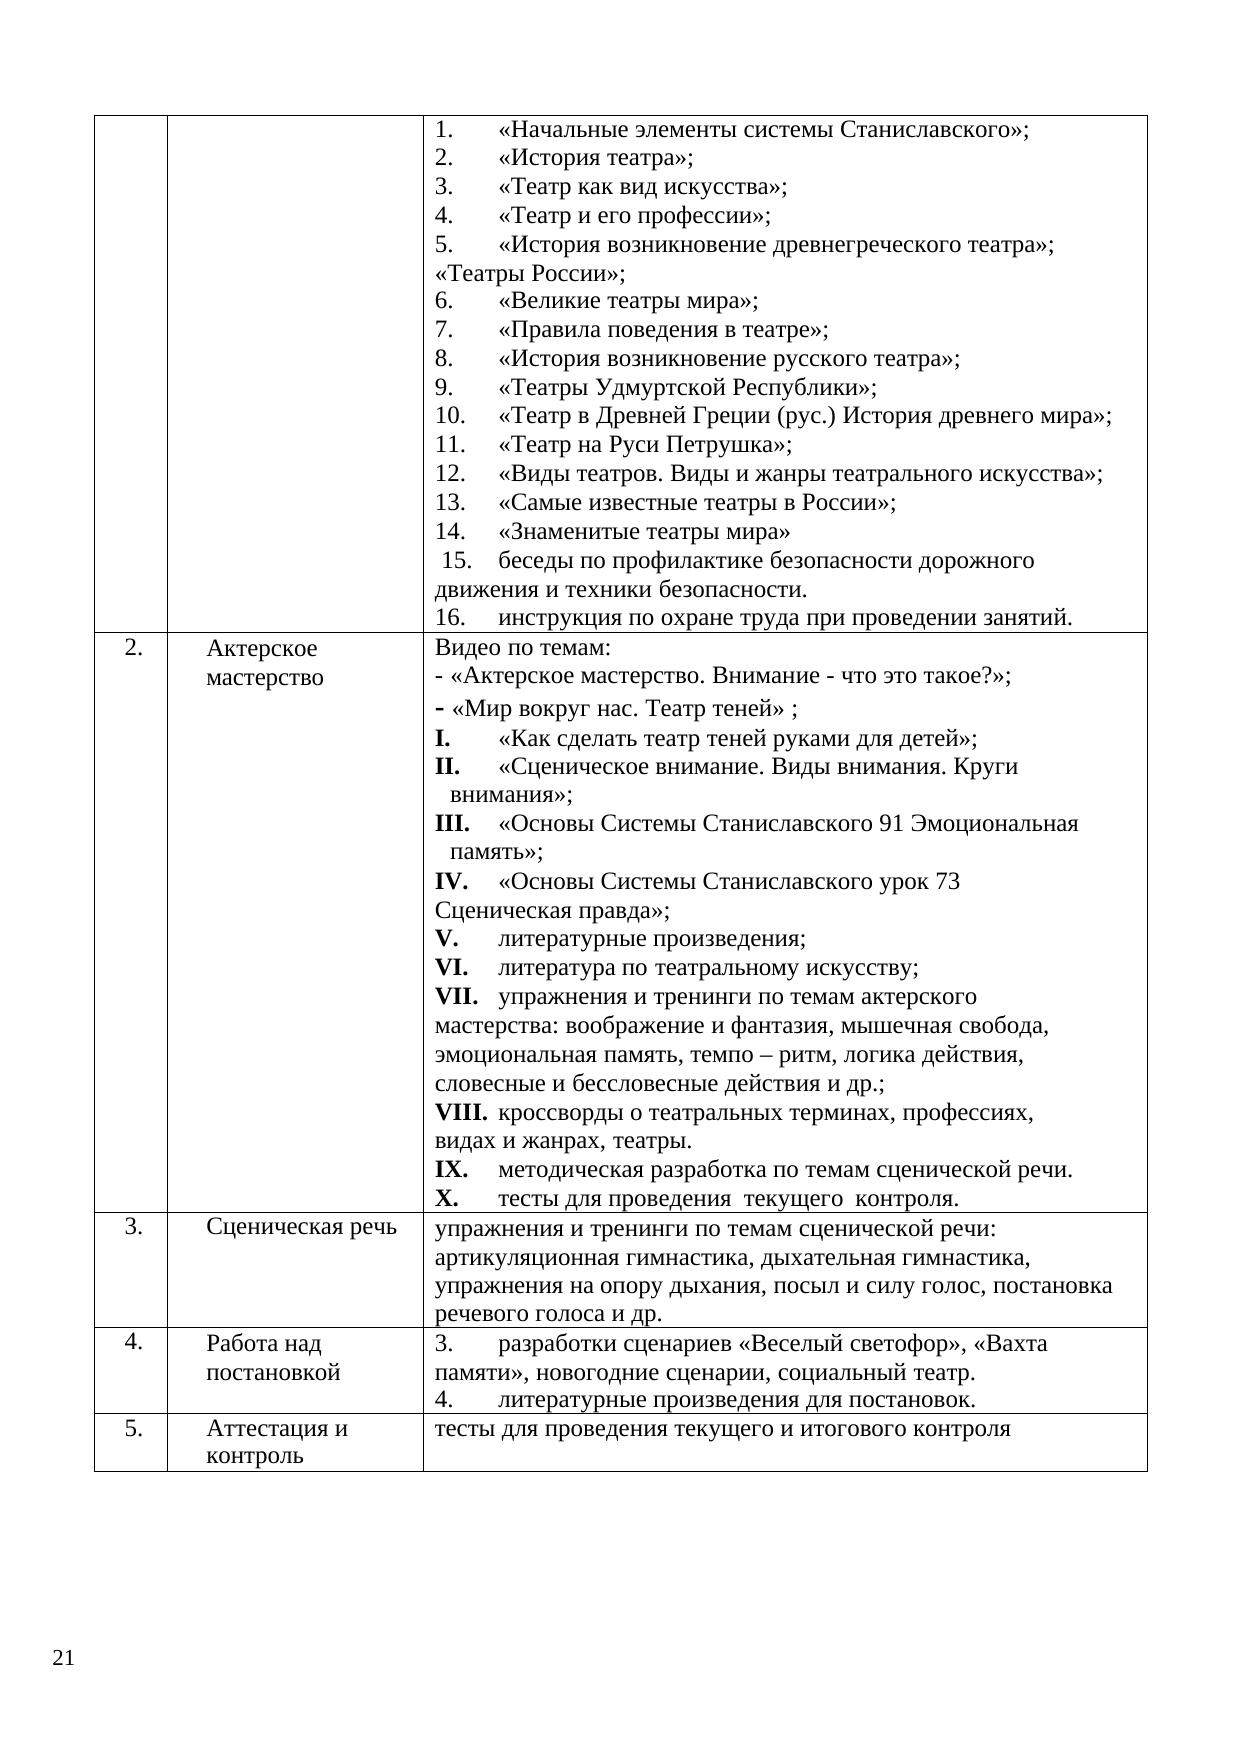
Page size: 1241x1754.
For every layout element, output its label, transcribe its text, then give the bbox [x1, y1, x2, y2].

table_cell 3. [95, 1213, 167, 1327]
table_cell тесты для проведения текущего и итогового контроля [424, 1414, 1147, 1471]
table_cell упражнения и тренинги по темам сценической речи: артикуляционная гимнастика, дыхательная гимнастика, упражнения на опору дыхания, посыл и силу голос, постановка речевого голоса и др. [424, 1213, 1147, 1327]
table_cell Сценическая речь [168, 1213, 423, 1327]
table_header [168, 116, 423, 632]
table_cell Видео по темам: - «Актерское мастерство. Внимание - что это такое?»; - «Мир вокруг нас. Театр теней» ; «Как сделать театр теней руками для детей»; «Сценическое внимание. Виды внимания. Круги внимания»; «Основы Системы Станиславского 91 Эмоциональная память»; «Основы Системы Станиславского урок 73 Сценическая правда»; литературные произведения; литература по театральному искусству; упражнения и тренинги по темам актерского мастерства: воображение и фантазия, мышечная свобода, эмоциональная память, темпо – ритм, логика действия, словесные и бессловесные действия и др.; кроссворды о театральных терминах, профессиях, видах и жанрах, театры. методическая разработка по темам сценической речи. тесты для проведения текущего контроля. [424, 633, 1147, 1212]
table_cell Работа над постановкой [168, 1328, 423, 1413]
table_cell 5. [95, 1414, 167, 1471]
table_cell 4. [95, 1328, 167, 1413]
table_header [95, 116, 167, 632]
table_header «Начальные элементы системы Станиславского»; «История театра»; «Театр как вид искусства»; «Театр и его профессии»; «История возникновение древнегреческого театра»; «Театры России»; «Великие театры мира»; «Правила поведения в театре»; «История возникновение русского театра»; «Театры Удмуртской Республики»; «Театр в Древней Греции (рус.) История древнего мира»; «Театр на Руси Петрушка»; «Виды театров. Виды и жанры театрального искусства»; «Самые известные театры в России»; «Знаменитые театры мира» беседы по профилактике безопасности дорожного движения и техники безопасности. инструкция по охране труда при проведении занятий. [424, 116, 1147, 632]
table_cell разработки сценариев «Веселый светофор», «Вахта памяти», новогодние сценарии, социальный театр. литературные произведения для постановок. [424, 1328, 1147, 1413]
table_cell 2. [95, 633, 167, 1212]
table_cell Аттестация и контроль [168, 1414, 423, 1471]
table_cell Актерское мастерство [168, 633, 423, 1212]
